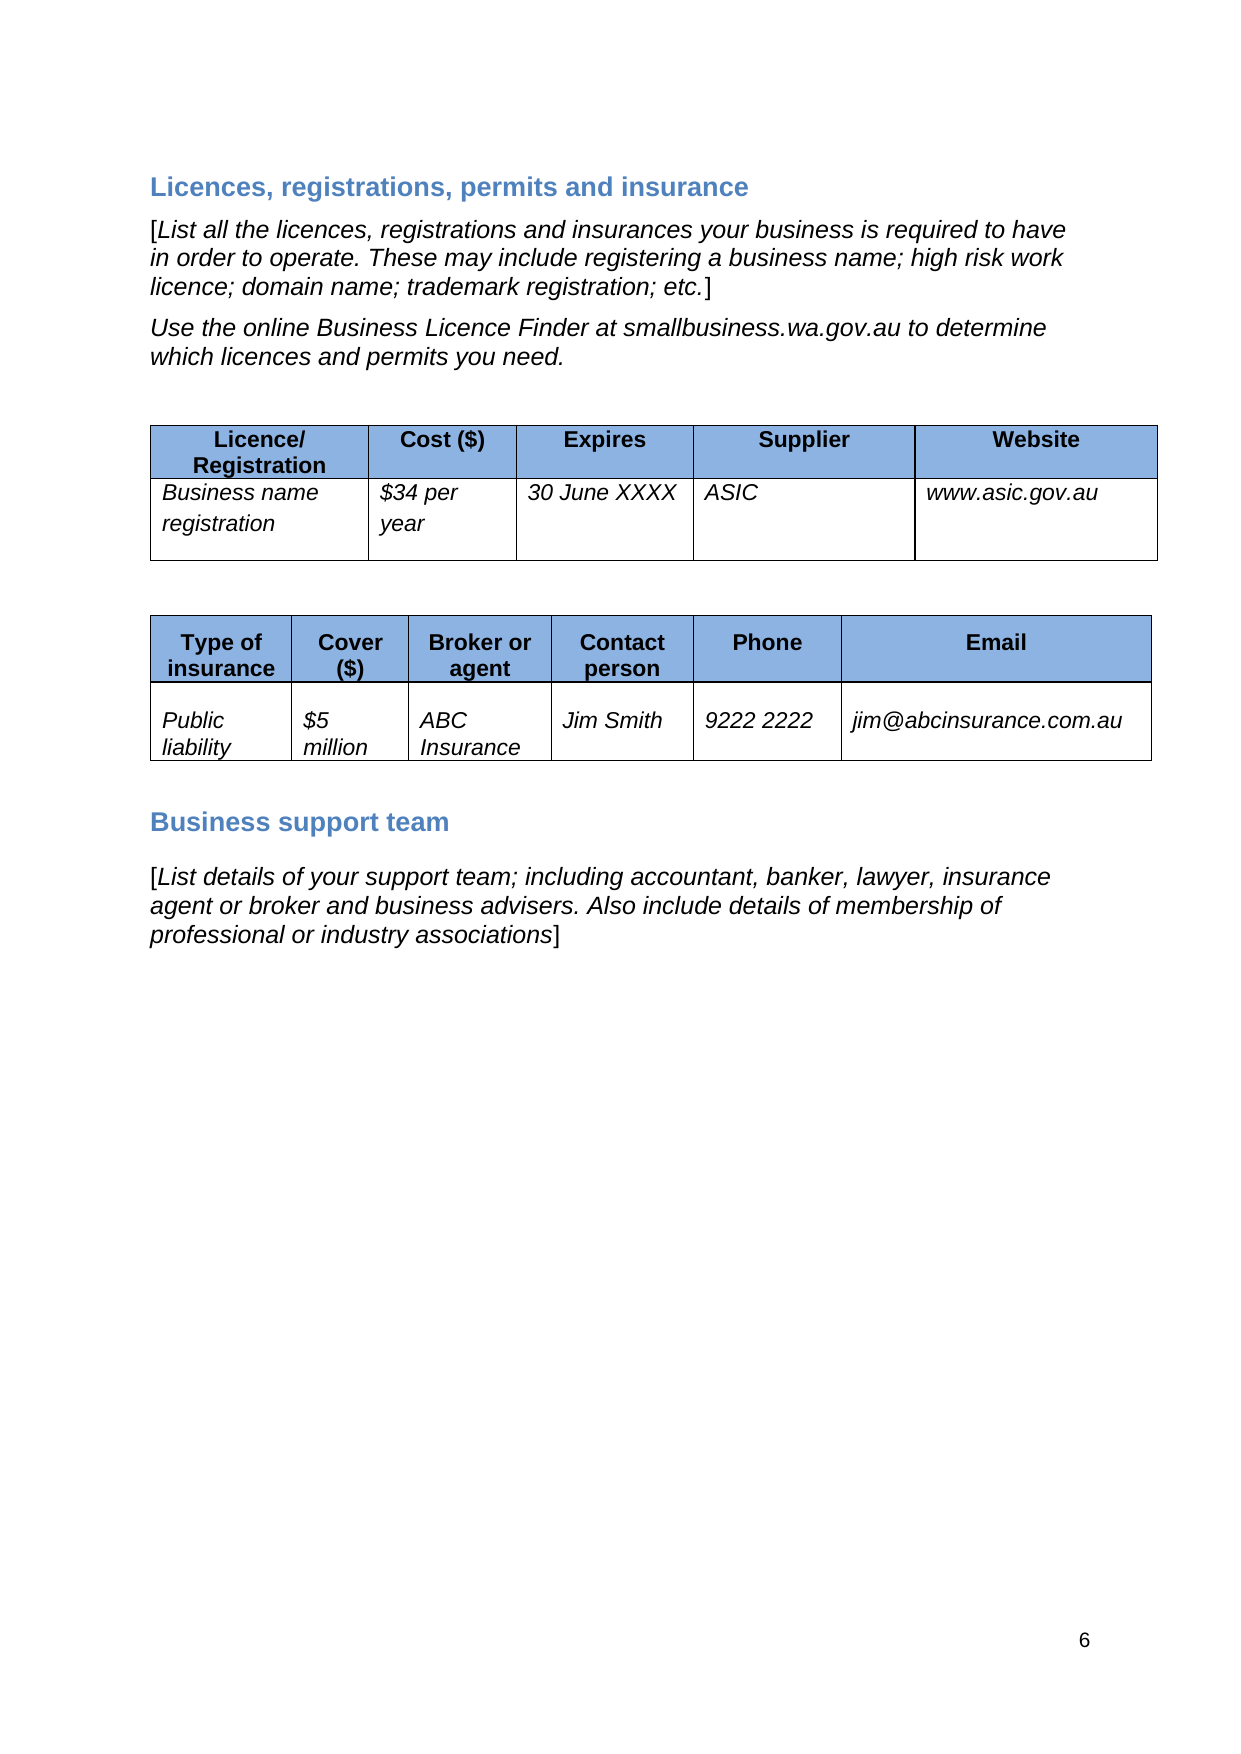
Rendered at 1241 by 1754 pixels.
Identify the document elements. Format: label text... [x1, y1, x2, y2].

table_cell Business name registration [151, 479, 368, 560]
table_header Cost ($) [369, 426, 516, 478]
table_header Email [842, 616, 1151, 681]
text Use the online Business Licence Finder at smallbusiness.wa.gov.au to determine which licences and permits you need. [150, 313, 1090, 371]
table_header Broker or agent [409, 616, 551, 681]
table_cell jim@abcinsurance.com.au [842, 683, 1151, 760]
table_cell 30 June XXXX [517, 479, 693, 560]
table_header Cover ($) [292, 616, 408, 681]
table_header Website [916, 426, 1157, 478]
table_cell ABC Insurance [409, 683, 551, 760]
table_header Contact person [552, 616, 693, 681]
table_cell 9222 2222 [694, 683, 841, 760]
table_cell Jim Smith [552, 683, 693, 760]
text [List all the licences, registrations and insurances your business is required to have in order to operate. These may include registering a business name; high risk work licence; domain name; trademark registration; etc.] [150, 214, 1090, 301]
table_cell www.asic.gov.au [916, 479, 1157, 560]
table_cell $5 million [292, 683, 408, 760]
table_cell $34 per year [369, 479, 516, 560]
table_header Expires [517, 426, 693, 478]
table_cell ASIC [694, 479, 914, 560]
table_header Licence/ Registration [151, 426, 368, 478]
subtitle Business support team [150, 806, 1090, 837]
table_header Phone [694, 616, 841, 681]
text [List details of your support team; including accountant, banker, lawyer, insurance agent or broker and business advisers. Also include details of membership of professional or industry associations] [150, 862, 1090, 948]
table_cell Public liability [151, 683, 291, 760]
table_header Supplier [694, 426, 914, 478]
table_header Type of insurance [151, 616, 291, 681]
subtitle Licences, registrations, permits and insurance [150, 171, 1090, 202]
